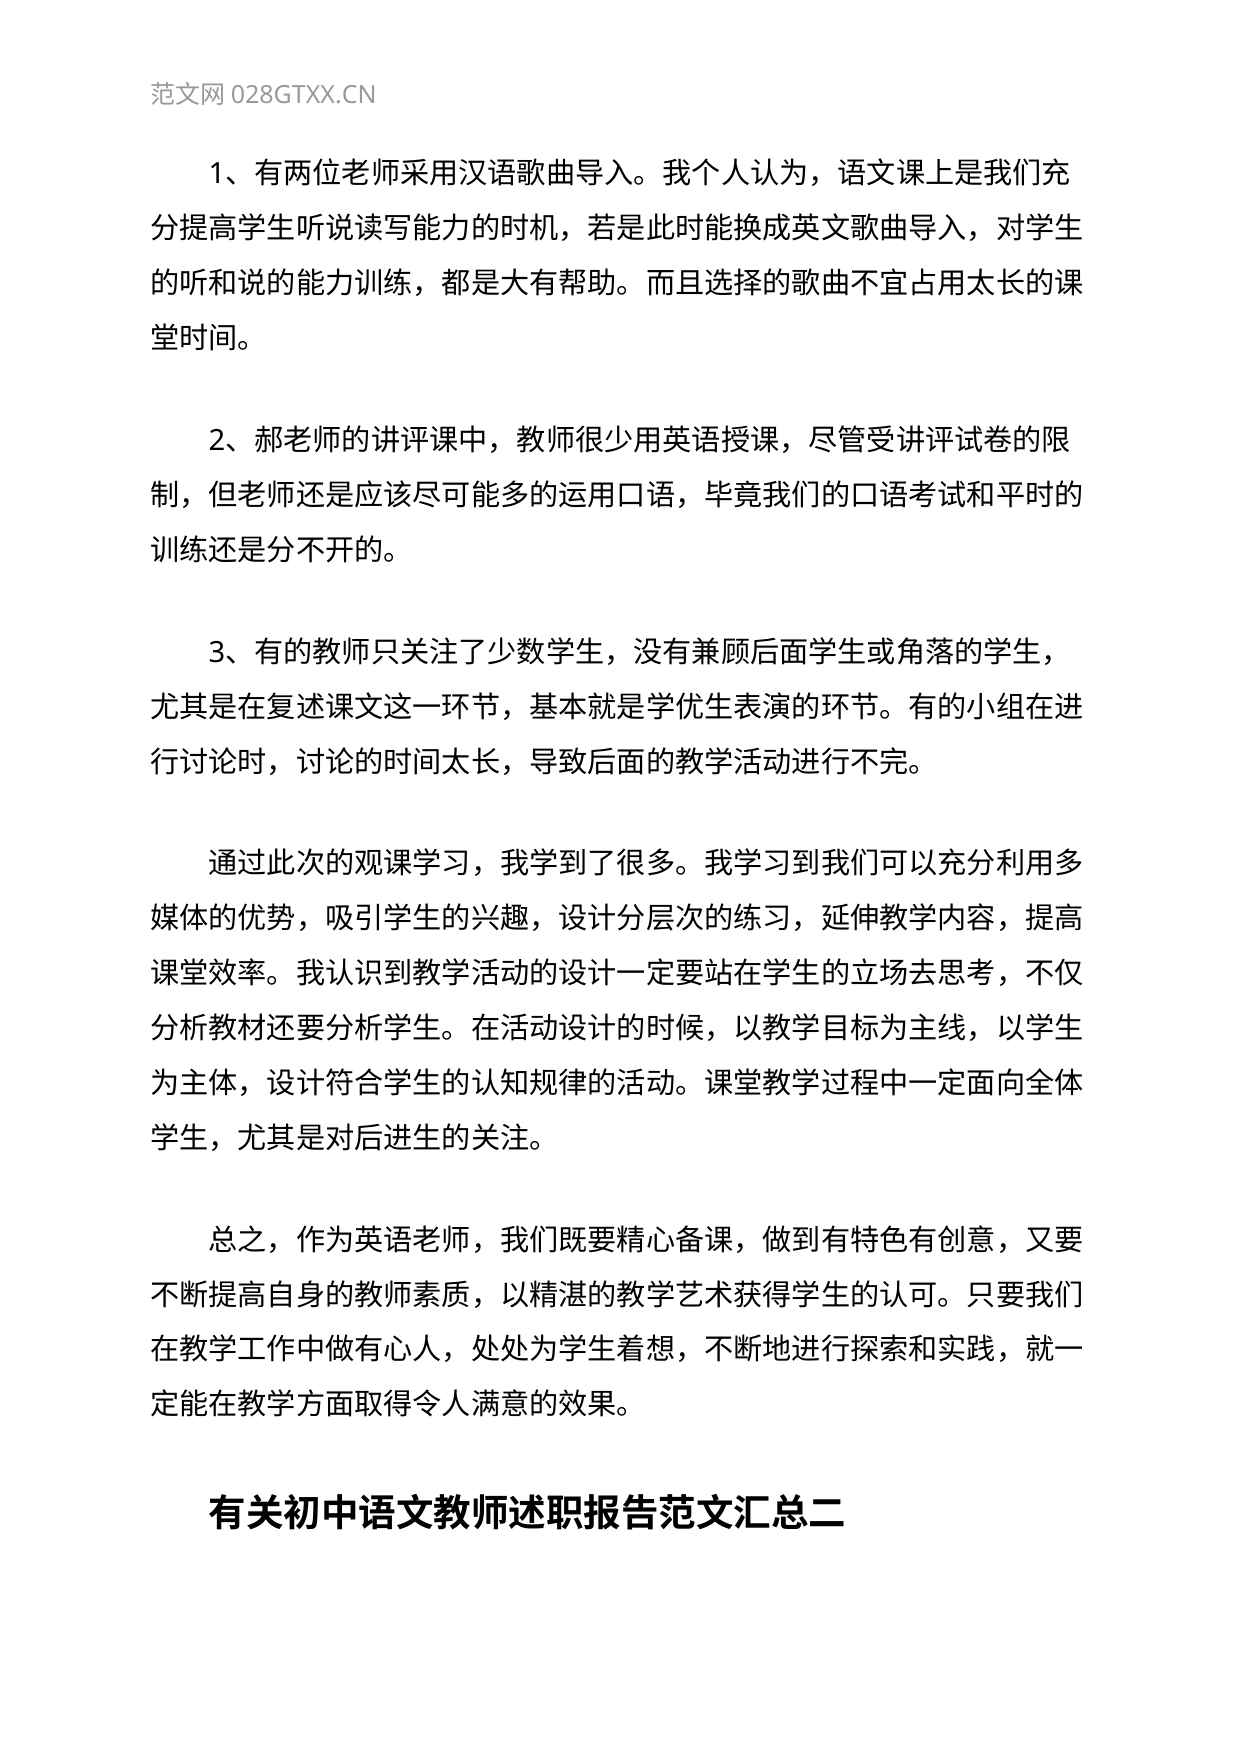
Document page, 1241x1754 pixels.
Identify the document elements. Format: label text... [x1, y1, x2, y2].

text 总之，作为英语老师，我们既要精心备课，做到有特色有创意，又要不断提高自身的教师素质，以精湛的教学艺术获得学生的认可。只要我们在教学工作中做有心人，处处为学生着想，不断地进行探索和实践，就一定能在教学方面取得令人满意的效果。 [150, 1216, 1090, 1423]
text 1、有两位老师采用汉语歌曲导入。我个人认为，语文课上是我们充分提高学生听说读写能力的时机，若是此时能换成英文歌曲导入，对学生的听和说的能力训练，都是大有帮助。而且选择的歌曲不宜占用太长的课堂时间。 [150, 150, 1090, 357]
text 3、有的教师只关注了少数学生，没有兼顾后面学生或角落的学生，尤其是在复述课文这一环节，基本就是学优生表演的环节。有的小组在进行讨论时，讨论的时间太长，导致后面的教学活动进行不完。 [150, 628, 1090, 780]
text 有关初中语文教师述职报告范文汇总二 [150, 1483, 1090, 1537]
text 通过此次的观课学习，我学到了很多。我学习到我们可以充分利用多媒体的优势，吸引学生的兴趣，设计分层次的练习，延伸教学内容，提高课堂效率。我认识到教学活动的设计一定要站在学生的立场去思考，不仅分析教材还要分析学生。在活动设计的时候，以教学目标为主线，以学生为主体，设计符合学生的认知规律的活动。课堂教学过程中一定面向全体学生，尤其是对后进生的关注。 [150, 840, 1090, 1157]
text 2、郝老师的讲评课中，教师很少用英语授课，尽管受讲评试卷的限制，但老师还是应该尽可能多的运用口语，毕竟我们的口语考试和平时的训练还是分不开的。 [150, 417, 1090, 569]
